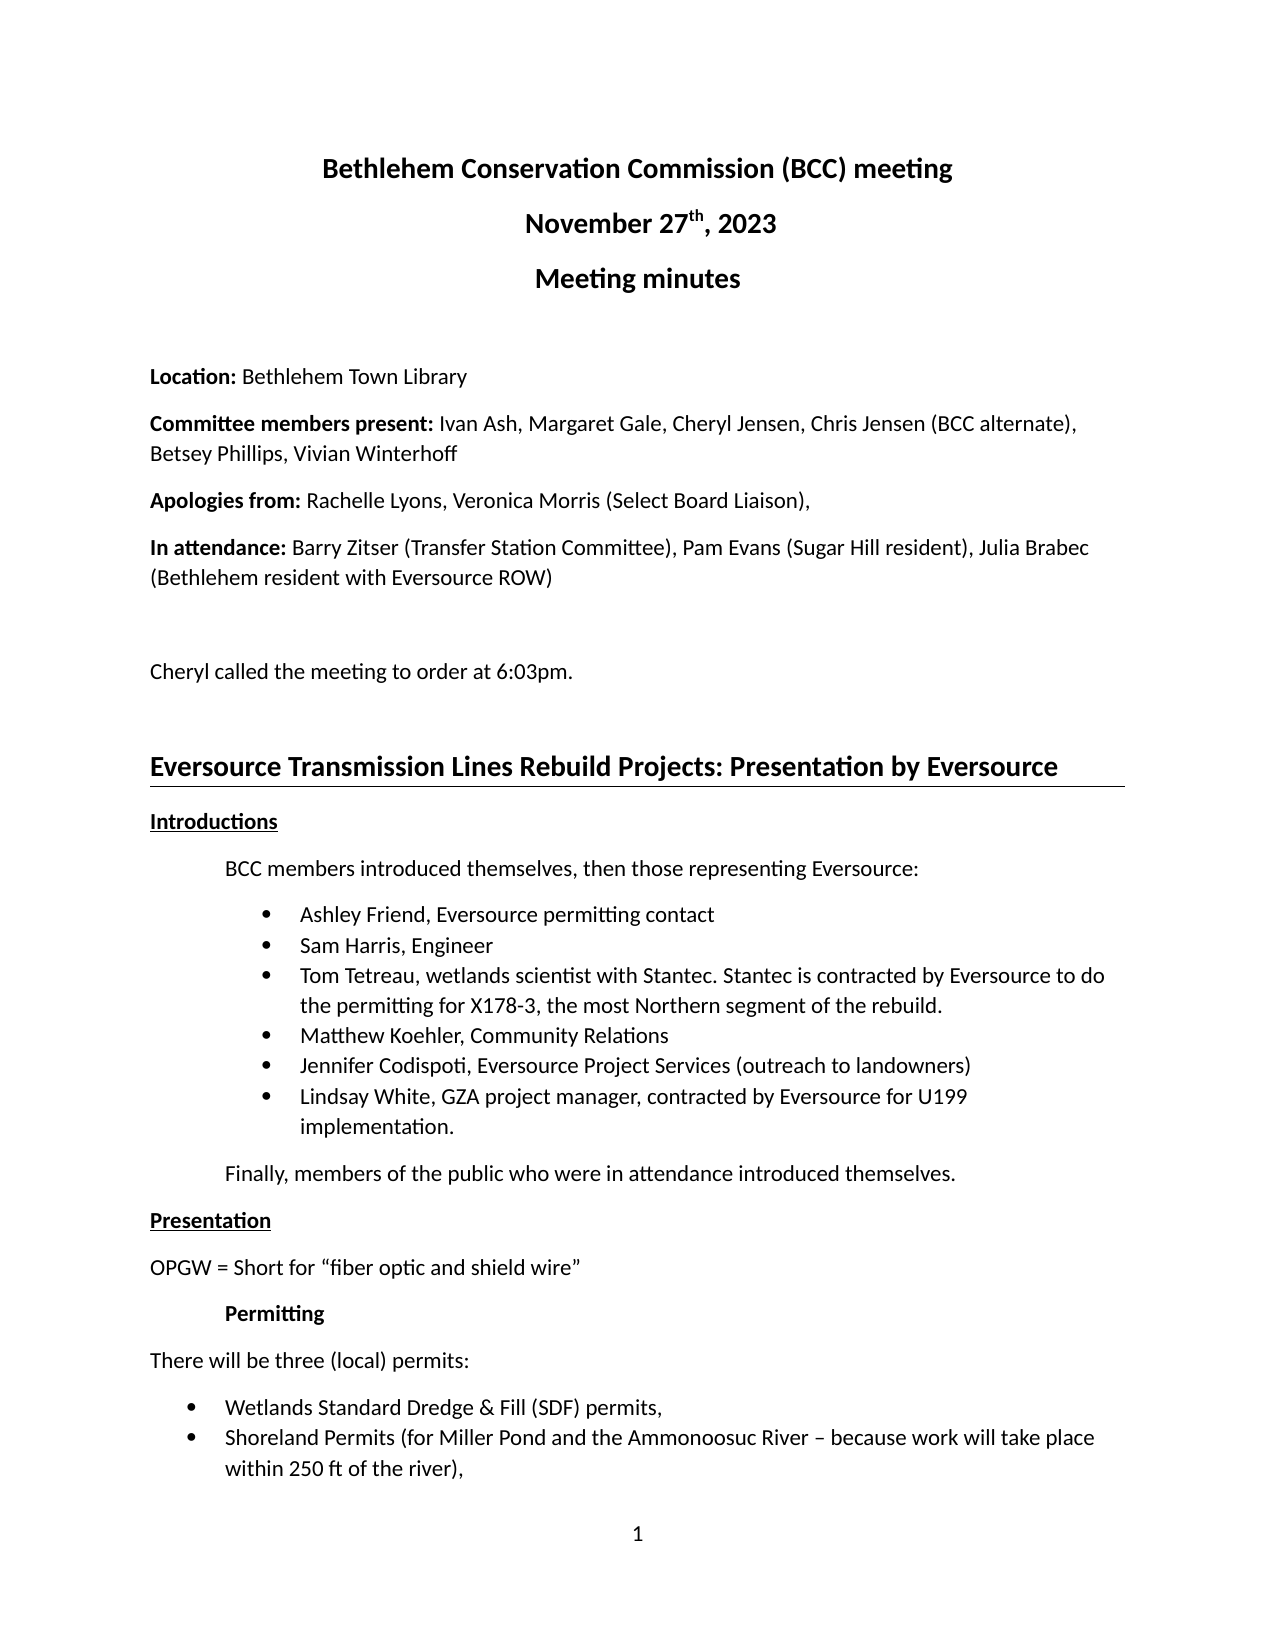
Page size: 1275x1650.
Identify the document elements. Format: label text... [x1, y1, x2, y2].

list Shoreland Permits (for Miller Pond and the Ammonoosuc River – because work will take place within 250 ft of the river), [187, 1423, 1125, 1482]
list Jennifer Codispoti, Eversource Project Services (outreach to landowners) [262, 1052, 1125, 1079]
text BCC members introduced themselves, then those representing Eversource: [150, 854, 1125, 882]
list Matthew Koehler, Community Relations [262, 1021, 1125, 1049]
text Location: Bethlehem Town Library [150, 362, 1125, 390]
text Introductions [150, 807, 1125, 835]
text Committee members present: Ivan Ash, Margaret Gale, Cheryl Jensen, Chris Jensen (BCC alternate), Betsey Phillips, Vivian Winterhoff [150, 409, 1125, 467]
text OPGW = Short for “fiber optic and shield wire” [150, 1253, 1125, 1281]
text Bethlehem Conservation Commission (BCC) meeting [150, 150, 1125, 186]
text Permitting [225, 1299, 1125, 1327]
text There will be three (local) permits: [150, 1346, 1125, 1374]
list Tom Tetreau, wetlands scientist with Stantec. Stantec is contracted by Eversource to do the permitting for X178-3, the most Northern segment of the rebuild. [262, 961, 1125, 1019]
text Presentation [150, 1206, 1125, 1234]
list Sam Harris, Engineer [262, 931, 1125, 959]
list Lindsay White, GZA project manager, contracted by Eversource for U199 implementation. [262, 1082, 1125, 1140]
text November 27th, 2023 [450, 205, 1125, 241]
text Meeting minutes [150, 260, 1125, 296]
list Ashley Friend, Eversource permitting contact [262, 901, 1125, 928]
text Cheryl called the meeting to order at 6:03pm. [150, 657, 1125, 685]
text Finally, members of the public who were in attendance introduced themselves. [225, 1159, 1125, 1187]
text In attendance: Barry Zitser (Transfer Station Committee), Pam Evans (Sugar Hill resident), Julia Brabec (Bethlehem resident with Eversource ROW) [150, 533, 1125, 591]
text Eversource Transmission Lines Rebuild Projects: Presentation by Eversource [150, 748, 1125, 786]
list Wetlands Standard Dredge & Fill (SDF) permits, [187, 1393, 1125, 1421]
text Apologies from: Rachelle Lyons, Veronica Morris (Select Board Liaison), [150, 486, 1125, 514]
